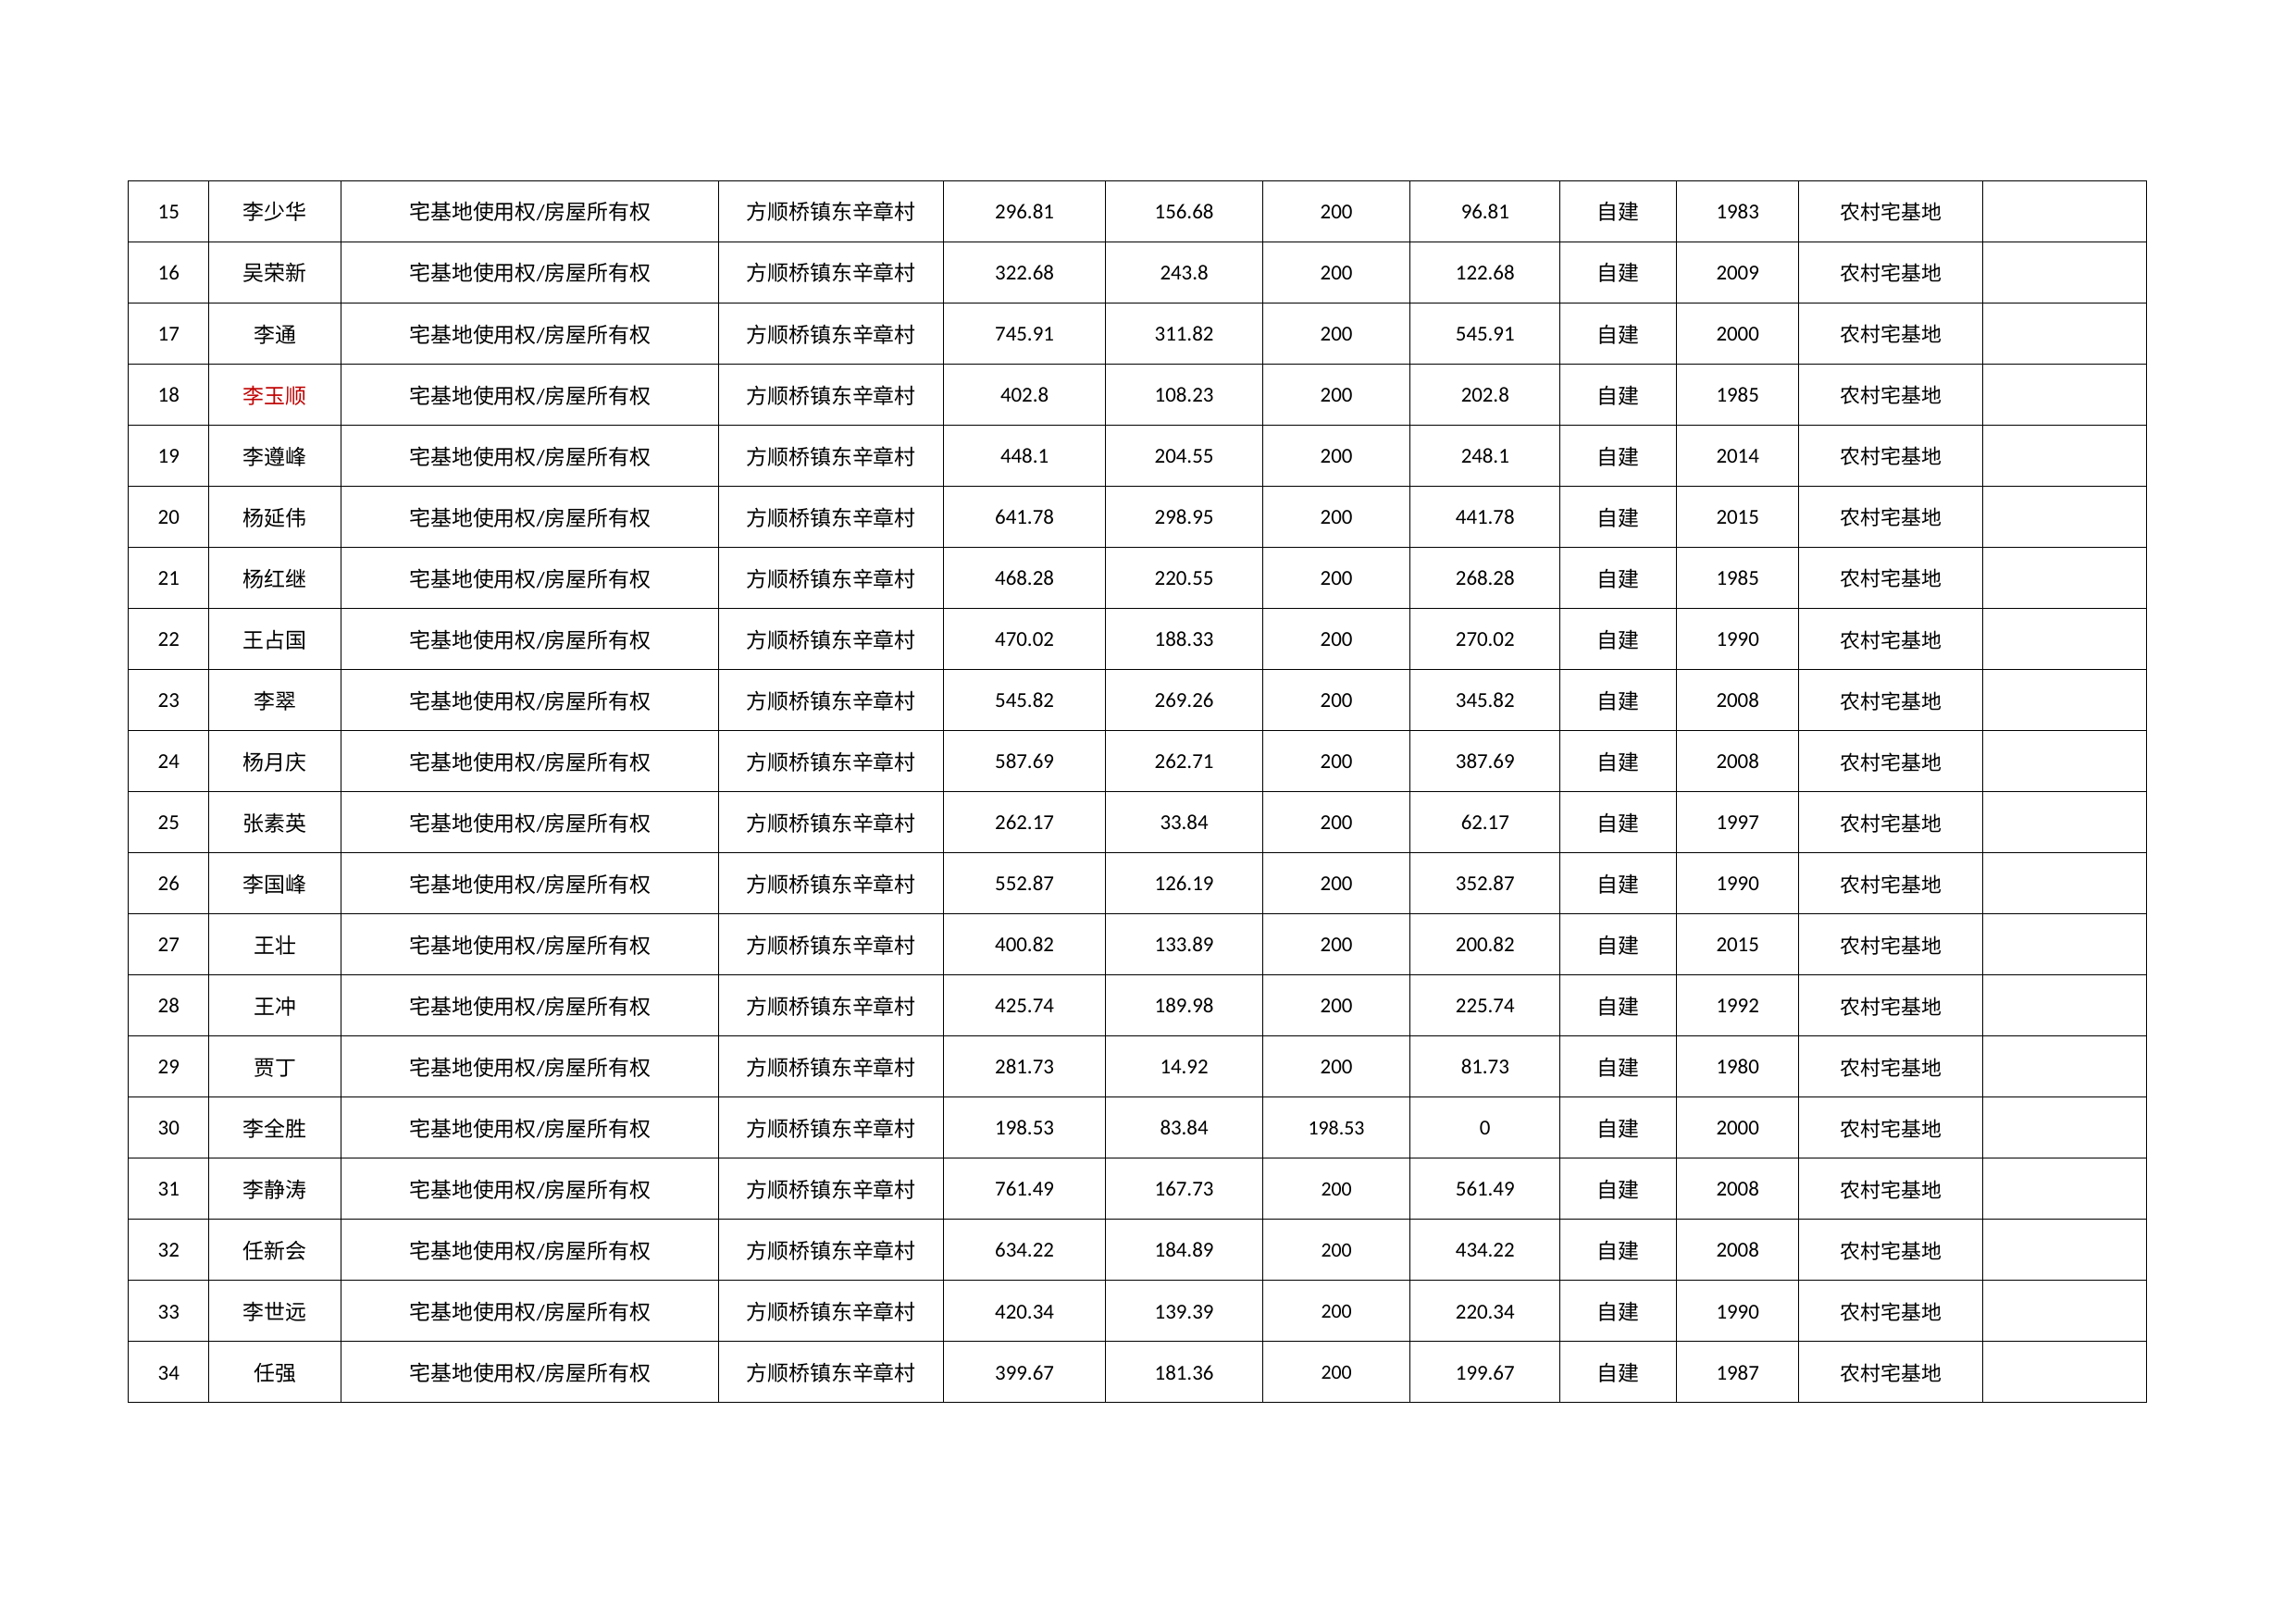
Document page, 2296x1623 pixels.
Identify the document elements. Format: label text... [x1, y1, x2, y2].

table_cell 399.67 [944, 1342, 1105, 1402]
table_cell 25 [129, 792, 208, 852]
table_cell 杨月庆 [209, 731, 341, 791]
table_cell 2000 [1677, 1097, 1798, 1158]
table_cell 133.89 [1106, 914, 1262, 974]
table_cell 方顺桥镇东辛章村 [719, 487, 943, 547]
table_cell 农村宅基地 [1799, 609, 1982, 669]
table_cell 农村宅基地 [1799, 1036, 1982, 1096]
table_cell [1983, 792, 2146, 852]
table_cell [1983, 975, 2146, 1035]
table_cell 17 [129, 304, 208, 364]
table_cell 2015 [1677, 914, 1798, 974]
table_cell 李少华 [209, 181, 341, 242]
table_cell 198.53 [1263, 1097, 1409, 1158]
table_cell 420.34 [944, 1281, 1105, 1341]
table_cell 31 [129, 1158, 208, 1219]
table_cell 农村宅基地 [1799, 1220, 1982, 1280]
table_cell 李全胜 [209, 1097, 341, 1158]
table_cell 14.92 [1106, 1036, 1262, 1096]
table_cell 方顺桥镇东辛章村 [719, 670, 943, 730]
table_cell 322.68 [944, 242, 1105, 303]
table_cell 220.55 [1106, 548, 1262, 608]
table_cell 农村宅基地 [1799, 304, 1982, 364]
table_cell 宅基地使用权/房屋所有权 [341, 853, 718, 913]
table_cell 156.68 [1106, 181, 1262, 242]
table_cell 宅基地使用权/房屋所有权 [341, 731, 718, 791]
table_cell 宅基地使用权/房屋所有权 [341, 242, 718, 303]
table_cell 441.78 [1410, 487, 1559, 547]
table_cell 张素英 [209, 792, 341, 852]
table_cell 200 [1263, 975, 1409, 1035]
table_cell 545.91 [1410, 304, 1559, 364]
table_cell [1983, 731, 2146, 791]
table_cell 402.8 [944, 365, 1105, 425]
table_cell 农村宅基地 [1799, 975, 1982, 1035]
table_cell 1980 [1677, 1036, 1798, 1096]
table_cell 自建 [1560, 609, 1676, 669]
table_cell 200 [1263, 1036, 1409, 1096]
table_cell 任新会 [209, 1220, 341, 1280]
table_cell 李通 [209, 304, 341, 364]
table_cell 自建 [1560, 975, 1676, 1035]
table_cell 农村宅基地 [1799, 242, 1982, 303]
table_cell 200 [1263, 1281, 1409, 1341]
table_cell 20 [129, 487, 208, 547]
table_cell 400.82 [944, 914, 1105, 974]
table_cell 387.69 [1410, 731, 1559, 791]
table_cell 81.73 [1410, 1036, 1559, 1096]
table_cell 200 [1263, 1342, 1409, 1402]
table_cell 宅基地使用权/房屋所有权 [341, 1158, 718, 1219]
table_cell 宅基地使用权/房屋所有权 [341, 1281, 718, 1341]
table_cell 352.87 [1410, 853, 1559, 913]
table_cell 方顺桥镇东辛章村 [719, 975, 943, 1035]
table_cell 199.67 [1410, 1342, 1559, 1402]
table_cell 200 [1263, 487, 1409, 547]
table_cell 188.33 [1106, 609, 1262, 669]
table_cell 宅基地使用权/房屋所有权 [341, 975, 718, 1035]
table_cell 468.28 [944, 548, 1105, 608]
table_cell 农村宅基地 [1799, 1342, 1982, 1402]
table_cell 1985 [1677, 548, 1798, 608]
table_cell 33 [129, 1281, 208, 1341]
table_cell 自建 [1560, 1097, 1676, 1158]
table_cell 2008 [1677, 731, 1798, 791]
table_cell 281.73 [944, 1036, 1105, 1096]
table_cell 杨延伟 [209, 487, 341, 547]
table_cell 2009 [1677, 242, 1798, 303]
table_cell 448.1 [944, 426, 1105, 486]
table_cell 宅基地使用权/房屋所有权 [341, 609, 718, 669]
table_cell 农村宅基地 [1799, 1097, 1982, 1158]
table_cell 200 [1263, 181, 1409, 242]
table_cell 宅基地使用权/房屋所有权 [341, 914, 718, 974]
table_cell 200 [1263, 426, 1409, 486]
table_cell 2008 [1677, 670, 1798, 730]
table_cell 200 [1263, 731, 1409, 791]
table_cell 王壮 [209, 914, 341, 974]
table_cell 王占国 [209, 609, 341, 669]
table_cell [1983, 853, 2146, 913]
table_cell 311.82 [1106, 304, 1262, 364]
table_cell 宅基地使用权/房屋所有权 [341, 1097, 718, 1158]
table_cell 745.91 [944, 304, 1105, 364]
table_cell 198.53 [944, 1097, 1105, 1158]
table_cell 自建 [1560, 914, 1676, 974]
table_cell 200 [1263, 853, 1409, 913]
table_cell 139.39 [1106, 1281, 1262, 1341]
table_cell 方顺桥镇东辛章村 [719, 242, 943, 303]
table_cell 83.84 [1106, 1097, 1262, 1158]
table_cell 方顺桥镇东辛章村 [719, 792, 943, 852]
table_cell 方顺桥镇东辛章村 [719, 1342, 943, 1402]
table_cell 200 [1263, 609, 1409, 669]
table_cell 农村宅基地 [1799, 365, 1982, 425]
table_cell 自建 [1560, 731, 1676, 791]
table_cell 545.82 [944, 670, 1105, 730]
table_cell 220.34 [1410, 1281, 1559, 1341]
table_cell 200 [1263, 792, 1409, 852]
table_cell 243.8 [1106, 242, 1262, 303]
table_cell 270.02 [1410, 609, 1559, 669]
table_cell 自建 [1560, 1342, 1676, 1402]
table_cell 15 [129, 181, 208, 242]
table_cell [1983, 304, 2146, 364]
table_cell 方顺桥镇东辛章村 [719, 426, 943, 486]
table_cell [1983, 1158, 2146, 1219]
table_cell 634.22 [944, 1220, 1105, 1280]
table_cell 189.98 [1106, 975, 1262, 1035]
table_cell 宅基地使用权/房屋所有权 [341, 426, 718, 486]
table_cell 23 [129, 670, 208, 730]
table_cell 2015 [1677, 487, 1798, 547]
table_cell 761.49 [944, 1158, 1105, 1219]
table_cell 108.23 [1106, 365, 1262, 425]
table_cell 641.78 [944, 487, 1105, 547]
table_cell 宅基地使用权/房屋所有权 [341, 548, 718, 608]
table_cell [1983, 1342, 2146, 1402]
table_cell 96.81 [1410, 181, 1559, 242]
table_cell [1983, 548, 2146, 608]
table_cell 18 [129, 365, 208, 425]
table_cell 自建 [1560, 1158, 1676, 1219]
table_cell 184.89 [1106, 1220, 1262, 1280]
table_cell 方顺桥镇东辛章村 [719, 181, 943, 242]
table_cell 296.81 [944, 181, 1105, 242]
table_cell 自建 [1560, 1220, 1676, 1280]
table_cell 0 [1410, 1097, 1559, 1158]
table_cell 269.26 [1106, 670, 1262, 730]
table_cell 1992 [1677, 975, 1798, 1035]
table_cell 225.74 [1410, 975, 1559, 1035]
table_cell 自建 [1560, 181, 1676, 242]
table_cell 33.84 [1106, 792, 1262, 852]
table_cell [1983, 1281, 2146, 1341]
table_cell 宅基地使用权/房屋所有权 [341, 1342, 718, 1402]
table_cell 204.55 [1106, 426, 1262, 486]
table_cell 农村宅基地 [1799, 1158, 1982, 1219]
table_cell 方顺桥镇东辛章村 [719, 1281, 943, 1341]
table_cell 470.02 [944, 609, 1105, 669]
table_cell [1983, 426, 2146, 486]
table_cell 宅基地使用权/房屋所有权 [341, 792, 718, 852]
table_cell 200.82 [1410, 914, 1559, 974]
table_cell 李翠 [209, 670, 341, 730]
table_cell 自建 [1560, 1281, 1676, 1341]
table_cell 587.69 [944, 731, 1105, 791]
table_cell 方顺桥镇东辛章村 [719, 1158, 943, 1219]
table_cell 298.95 [1106, 487, 1262, 547]
table_cell [1983, 242, 2146, 303]
table_cell 方顺桥镇东辛章村 [719, 609, 943, 669]
table_cell 杨红继 [209, 548, 341, 608]
table_cell 任强 [209, 1342, 341, 1402]
table_cell 16 [129, 242, 208, 303]
table_cell [1983, 609, 2146, 669]
table_cell 方顺桥镇东辛章村 [719, 731, 943, 791]
table_cell 26 [129, 853, 208, 913]
table_cell 宅基地使用权/房屋所有权 [341, 304, 718, 364]
table_cell 27 [129, 914, 208, 974]
table_cell 自建 [1560, 426, 1676, 486]
table_cell 28 [129, 975, 208, 1035]
table_cell 200 [1263, 1220, 1409, 1280]
table_cell 自建 [1560, 365, 1676, 425]
table_cell 自建 [1560, 853, 1676, 913]
table_cell 200 [1263, 548, 1409, 608]
table_cell 262.71 [1106, 731, 1262, 791]
table_cell 自建 [1560, 792, 1676, 852]
table_cell 李静涛 [209, 1158, 341, 1219]
table_cell 自建 [1560, 304, 1676, 364]
table_cell 农村宅基地 [1799, 1281, 1982, 1341]
table_cell 农村宅基地 [1799, 181, 1982, 242]
table_cell 方顺桥镇东辛章村 [719, 304, 943, 364]
table_cell 贾丁 [209, 1036, 341, 1096]
table_cell 425.74 [944, 975, 1105, 1035]
table_cell 自建 [1560, 487, 1676, 547]
table_cell [1983, 365, 2146, 425]
table_cell 22 [129, 609, 208, 669]
table_cell 李遵峰 [209, 426, 341, 486]
table_cell 122.68 [1410, 242, 1559, 303]
table_cell 农村宅基地 [1799, 548, 1982, 608]
table_cell 李国峰 [209, 853, 341, 913]
table_cell 1990 [1677, 853, 1798, 913]
table_cell 农村宅基地 [1799, 670, 1982, 730]
table_cell 126.19 [1106, 853, 1262, 913]
table_cell 561.49 [1410, 1158, 1559, 1219]
table_cell 32 [129, 1220, 208, 1280]
table_cell 345.82 [1410, 670, 1559, 730]
table_cell 200 [1263, 1158, 1409, 1219]
table_cell [1983, 1097, 2146, 1158]
table_cell 方顺桥镇东辛章村 [719, 365, 943, 425]
table_cell 自建 [1560, 548, 1676, 608]
table_cell 宅基地使用权/房屋所有权 [341, 1220, 718, 1280]
table_cell 167.73 [1106, 1158, 1262, 1219]
table_cell 34 [129, 1342, 208, 1402]
table_cell 农村宅基地 [1799, 792, 1982, 852]
table_cell 自建 [1560, 670, 1676, 730]
table_cell 2008 [1677, 1158, 1798, 1219]
table_cell 农村宅基地 [1799, 853, 1982, 913]
table_cell 1997 [1677, 792, 1798, 852]
table_cell 宅基地使用权/房屋所有权 [341, 1036, 718, 1096]
table_cell 24 [129, 731, 208, 791]
table_cell 1985 [1677, 365, 1798, 425]
table_cell 宅基地使用权/房屋所有权 [341, 487, 718, 547]
table_cell 434.22 [1410, 1220, 1559, 1280]
table_cell 200 [1263, 670, 1409, 730]
table_cell [1983, 1036, 2146, 1096]
table_cell 29 [129, 1036, 208, 1096]
table_cell 262.17 [944, 792, 1105, 852]
table_cell 方顺桥镇东辛章村 [719, 1097, 943, 1158]
table_cell 1990 [1677, 609, 1798, 669]
table_cell 21 [129, 548, 208, 608]
table_cell 30 [129, 1097, 208, 1158]
table_cell 202.8 [1410, 365, 1559, 425]
table_cell 农村宅基地 [1799, 426, 1982, 486]
table_cell 宅基地使用权/房屋所有权 [341, 365, 718, 425]
table_cell [1983, 1220, 2146, 1280]
table_cell 李玉顺 [209, 365, 341, 425]
table_cell 方顺桥镇东辛章村 [719, 1220, 943, 1280]
table_cell 1990 [1677, 1281, 1798, 1341]
table_cell [1983, 914, 2146, 974]
table_cell 200 [1263, 914, 1409, 974]
table_cell 自建 [1560, 242, 1676, 303]
table_cell 方顺桥镇东辛章村 [719, 853, 943, 913]
table_cell 62.17 [1410, 792, 1559, 852]
table_cell 李世远 [209, 1281, 341, 1341]
table_cell 自建 [1560, 1036, 1676, 1096]
table_cell 方顺桥镇东辛章村 [719, 1036, 943, 1096]
table_cell [1983, 670, 2146, 730]
table_cell 宅基地使用权/房屋所有权 [341, 670, 718, 730]
table_cell 2008 [1677, 1220, 1798, 1280]
table_cell 552.87 [944, 853, 1105, 913]
table_cell 200 [1263, 304, 1409, 364]
table_cell [1983, 181, 2146, 242]
table_cell 方顺桥镇东辛章村 [719, 548, 943, 608]
table_cell 200 [1263, 365, 1409, 425]
table_cell 248.1 [1410, 426, 1559, 486]
table_cell 宅基地使用权/房屋所有权 [341, 181, 718, 242]
table_cell 农村宅基地 [1799, 914, 1982, 974]
table_cell 农村宅基地 [1799, 487, 1982, 547]
table_cell 方顺桥镇东辛章村 [719, 914, 943, 974]
table_cell 181.36 [1106, 1342, 1262, 1402]
table_cell [1983, 487, 2146, 547]
table_cell 农村宅基地 [1799, 731, 1982, 791]
table_cell 268.28 [1410, 548, 1559, 608]
table_cell 1983 [1677, 181, 1798, 242]
table_cell 19 [129, 426, 208, 486]
table_cell 200 [1263, 242, 1409, 303]
table_cell 1987 [1677, 1342, 1798, 1402]
table_cell 王冲 [209, 975, 341, 1035]
table_cell 吴荣新 [209, 242, 341, 303]
table_cell 2014 [1677, 426, 1798, 486]
table_cell 2000 [1677, 304, 1798, 364]
